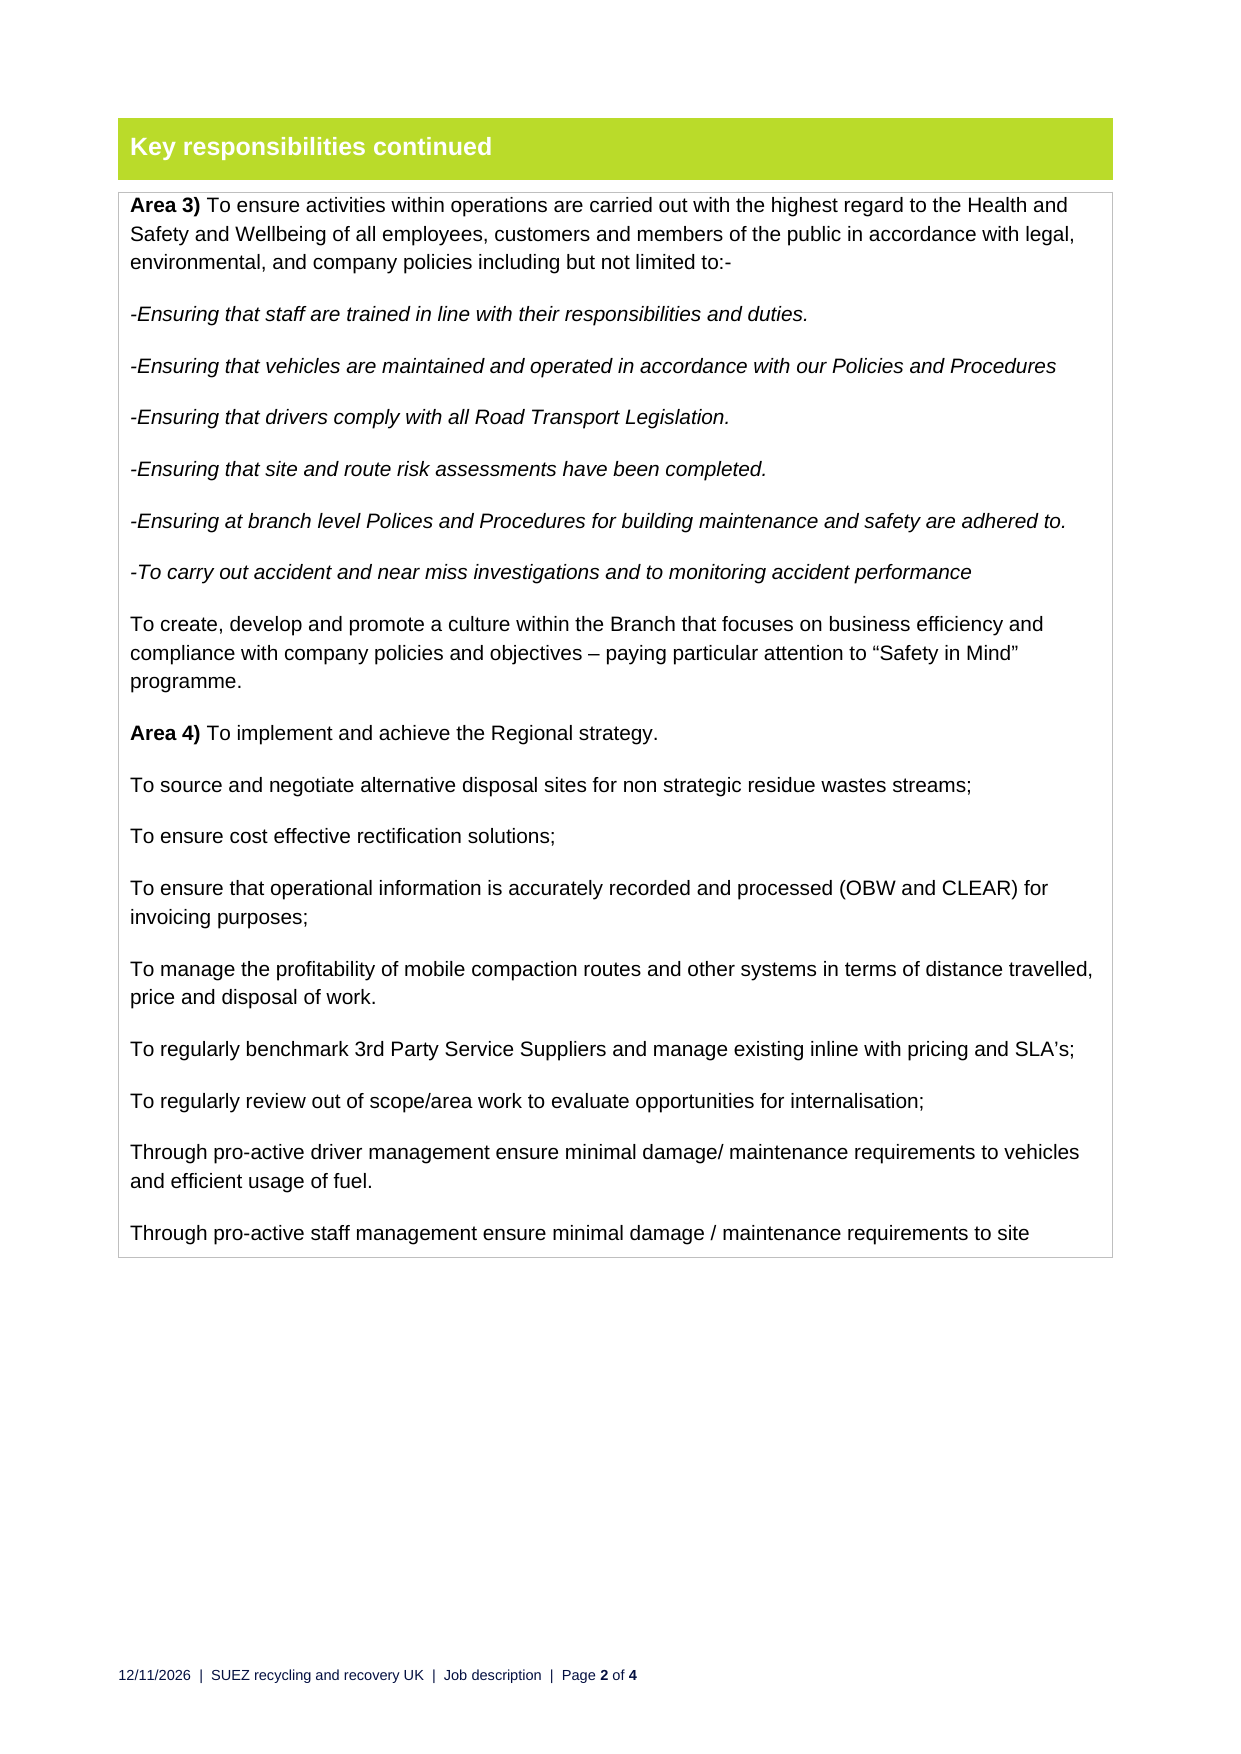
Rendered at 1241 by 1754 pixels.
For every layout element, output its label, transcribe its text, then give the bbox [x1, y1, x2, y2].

table_header Area 3) To ensure activities within operations are carried out with the highest regard to the Health and Safety and Wellbeing of all employees, customers and members of the public in accordance with legal, environmental, and company policies including but not limited to:- -Ensuring that staff are trained in line with their responsibilities and duties. -Ensuring that vehicles are maintained and operated in accordance with our Policies and Procedures -Ensuring that drivers comply with all Road Transport Legislation. -Ensuring that site and route risk assessments have been completed. -Ensuring at branch level Polices and Procedures for building maintenance and safety are adhered to. -To carry out accident and near miss investigations and to monitoring accident performance To create, develop and promote a culture within the Branch that focuses on business efficiency and compliance with company policies and objectives – paying particular attention to “Safety in Mind” programme. Area 4) To implement and achieve the Regional strategy. To source and negotiate alternative disposal sites for non strategic residue wastes streams; To ensure cost effective rectification solutions; To ensure that operational information is accurately recorded and processed (OBW and CLEAR) for invoicing purposes; To manage the profitability of mobile compaction routes and other systems in terms of distance travelled, price and disposal of work. To regularly benchmark 3rd Party Service Suppliers and manage existing inline with pricing and SLA’s; To regularly review out of scope/area work to evaluate opportunities for internalisation; Through pro-active driver management ensure minimal damage/ maintenance requirements to vehicles and efficient usage of fuel. Through pro-active staff management ensure minimal damage / maintenance requirements to site [119, 193, 1112, 1257]
table_header Key responsibilities continued [119, 119, 1112, 179]
